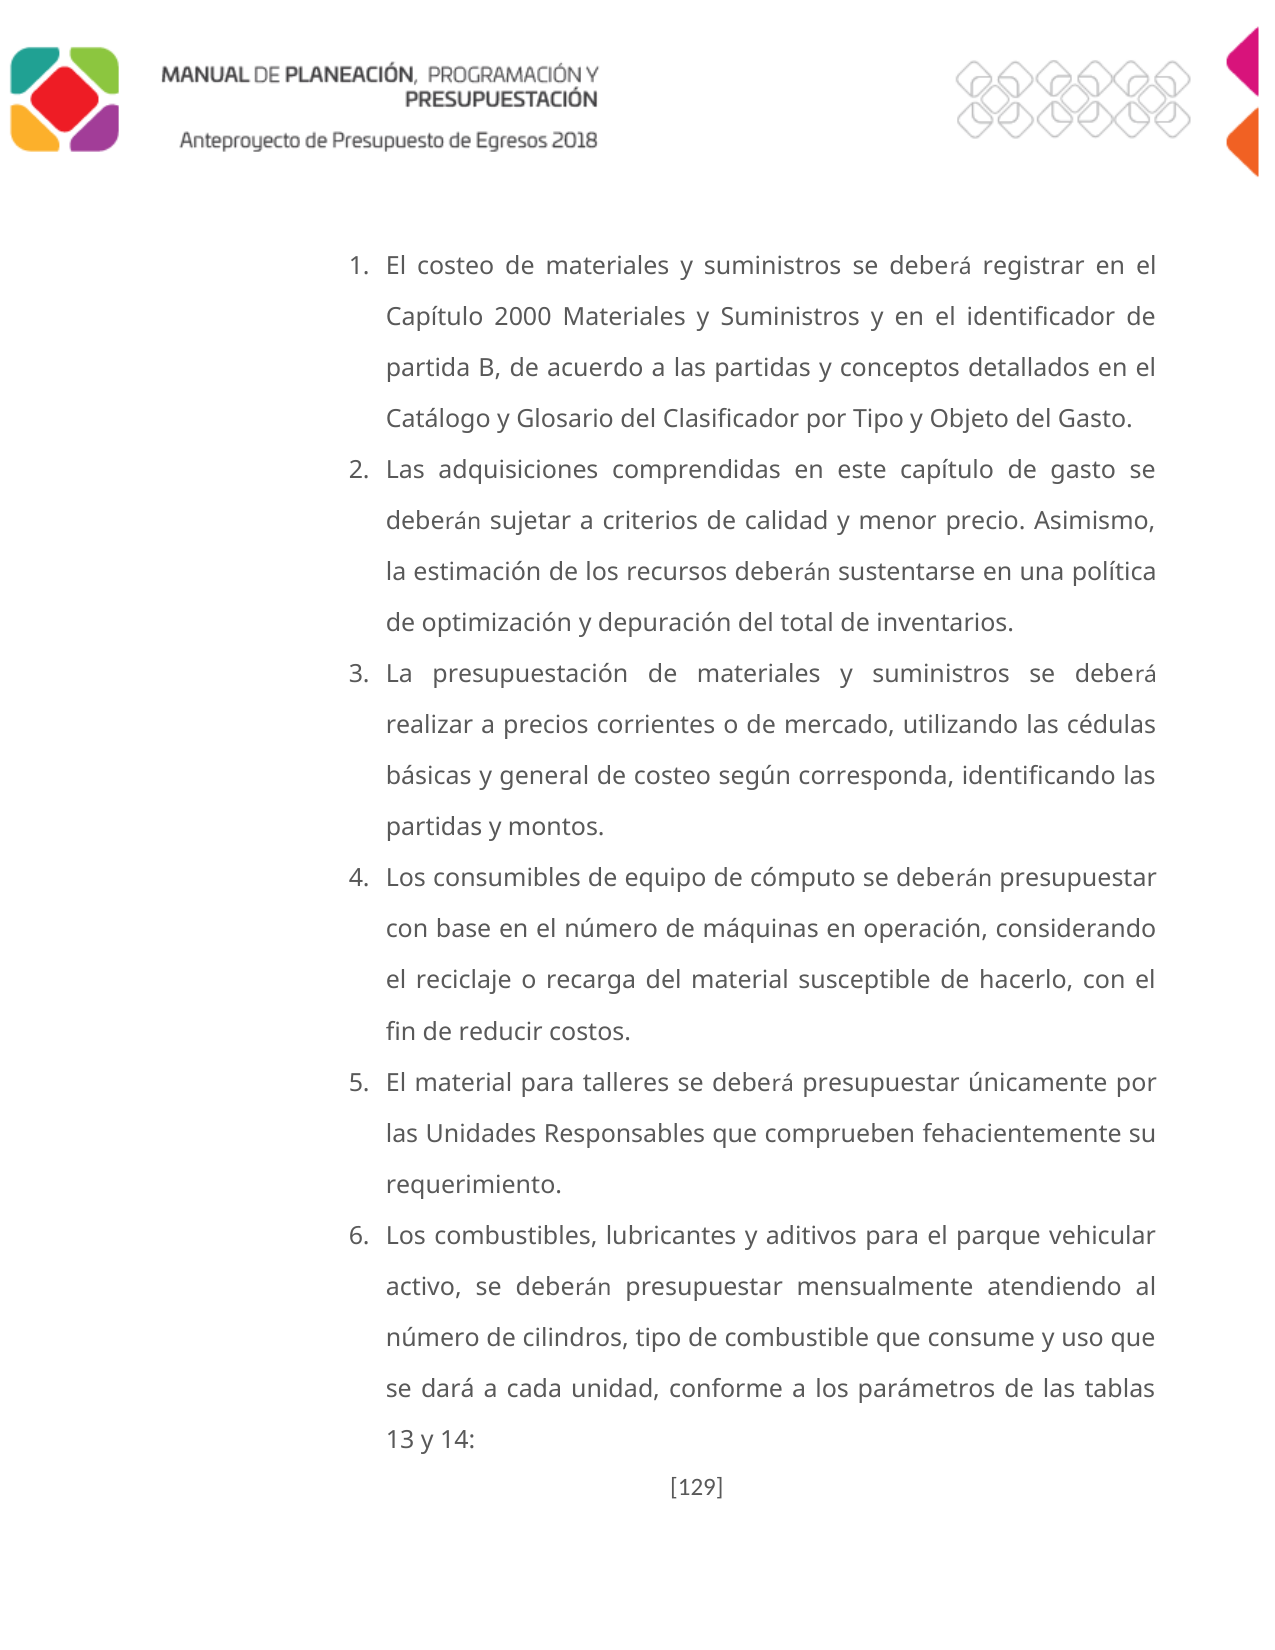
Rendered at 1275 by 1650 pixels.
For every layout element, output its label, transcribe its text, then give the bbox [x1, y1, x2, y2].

list El material para talleres se deberá presupuestar únicamente por las Unidades Responsables que comprueben fehacientemente su requerimiento. [348, 1064, 1157, 1200]
list Los consumibles de equipo de cómputo se deberán presupuestar con base en el número de máquinas en operación, considerando el reciclaje o recarga del material susceptible de hacerlo, con el fin de reducir costos. [348, 860, 1157, 1047]
list El costeo de materiales y suministros se deberá registrar en el Capítulo 2000 Materiales y Suministros y en el identificador de partida B, de acuerdo a las partidas y conceptos detallados en el Catálogo y Glosario del Clasificador por Tipo y Objeto del Gasto. [348, 247, 1157, 435]
picture [1, 14, 1265, 193]
list Los combustibles, lubricantes y aditivos para el parque vehicular activo, se deberán presupuestar mensualmente atendiendo al número de cilindros, tipo de combustible que consume y uso que se dará a cada unidad, conforme a los parámetros de las tablas 13 y 14: [348, 1217, 1157, 1456]
list Las adquisiciones comprendidas en este capítulo de gasto se deberán sujetar a criterios de calidad y menor precio. Asimismo, la estimación de los recursos deberán sustentarse en una política de optimización y depuración del total de inventarios. [348, 452, 1157, 639]
list La presupuestación de materiales y suministros se deberá realizar a precios corrientes o de mercado, utilizando las cédulas básicas y general de costeo según corresponda, identificando las partidas y montos. [348, 656, 1157, 843]
